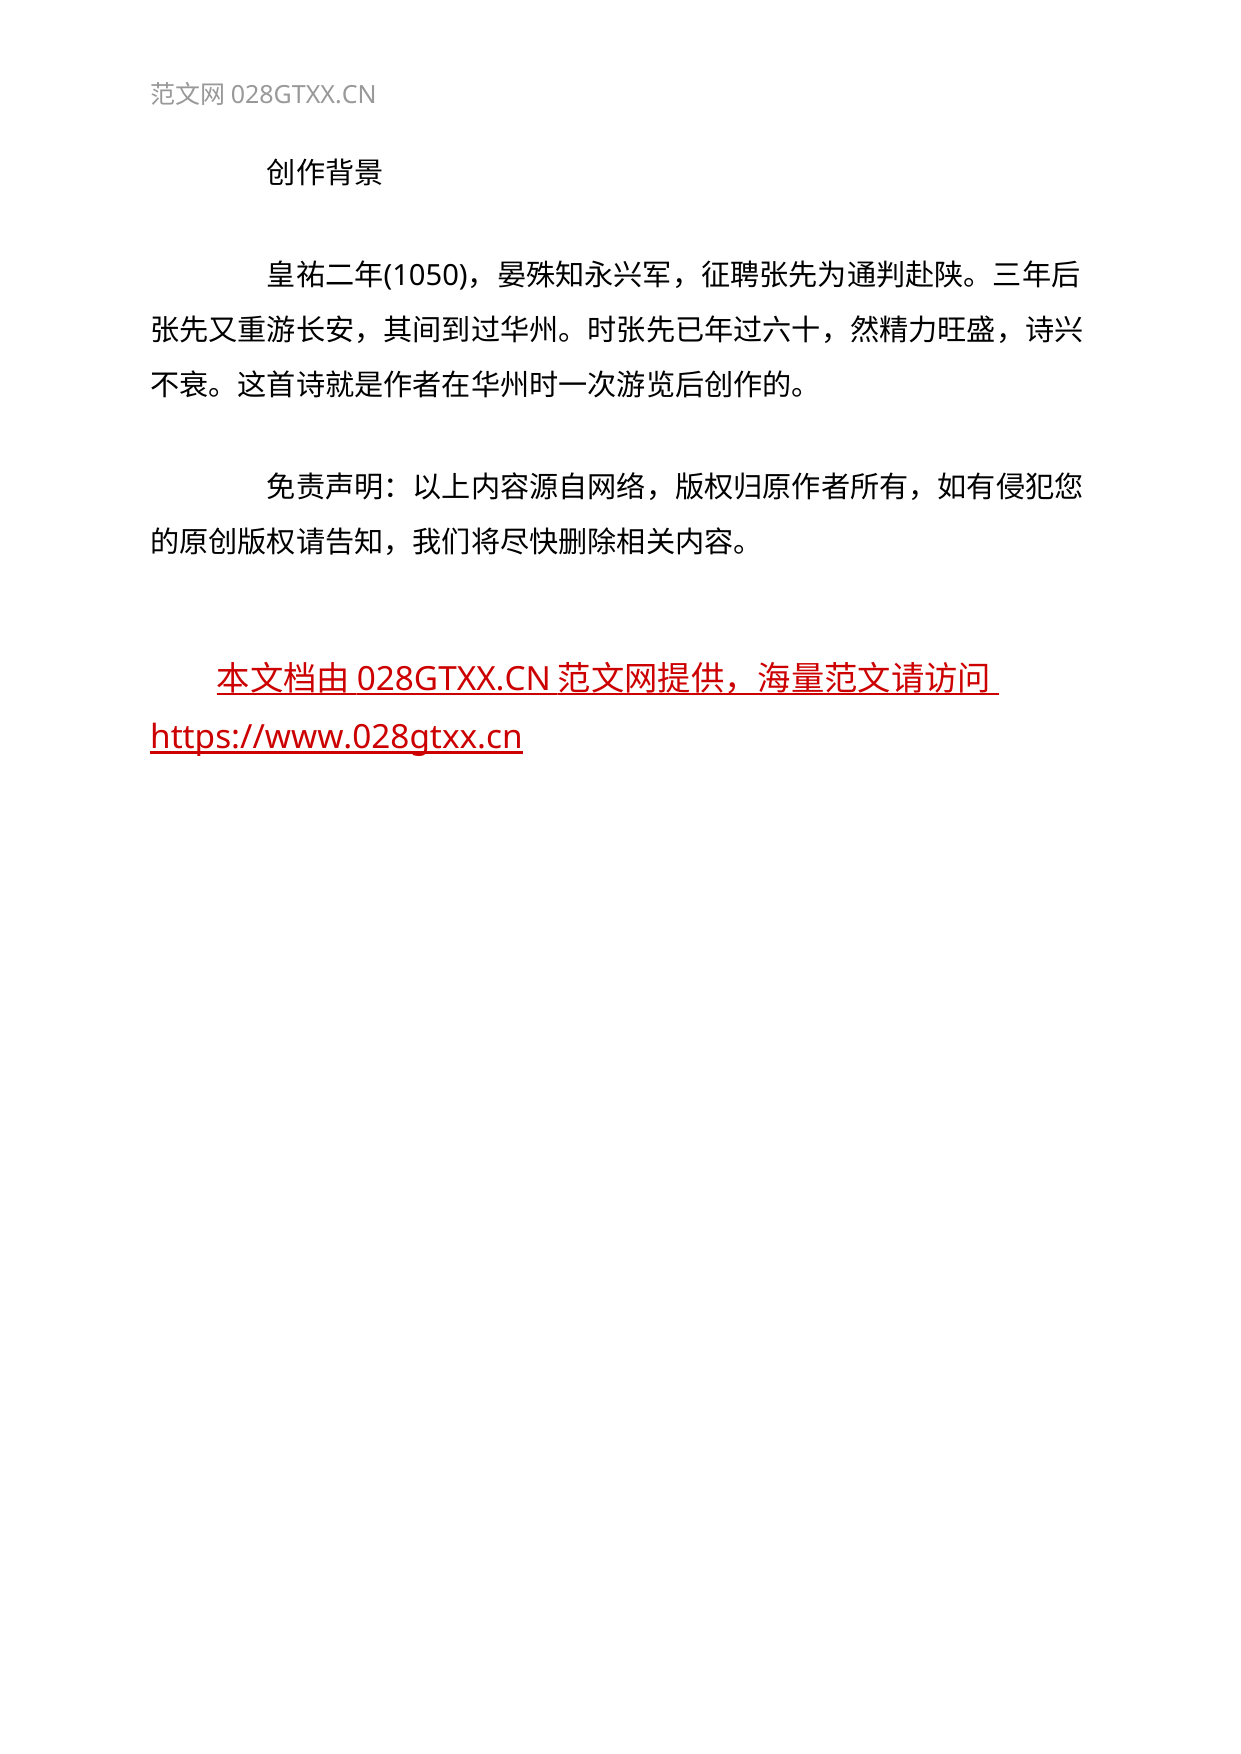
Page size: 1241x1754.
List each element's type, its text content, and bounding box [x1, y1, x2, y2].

text 创作背景 [150, 150, 1090, 192]
text 本文档由028GTXX.CN范文网提供，海量范文请访问 https://www.028gtxx.cn [150, 651, 1090, 759]
text 皇祐二年(1050)，晏殊知永兴军，征聘张先为通判赴陕。三年后张先又重游长安，其间到过华州。时张先已年过六十，然精力旺盛，诗兴不衰。这首诗就是作者在华州时一次游览后创作的。 [150, 252, 1090, 404]
text 免责声明：以上内容源自网络，版权归原作者所有，如有侵犯您的原创版权请告知，我们将尽快删除相关内容。 [150, 463, 1090, 561]
